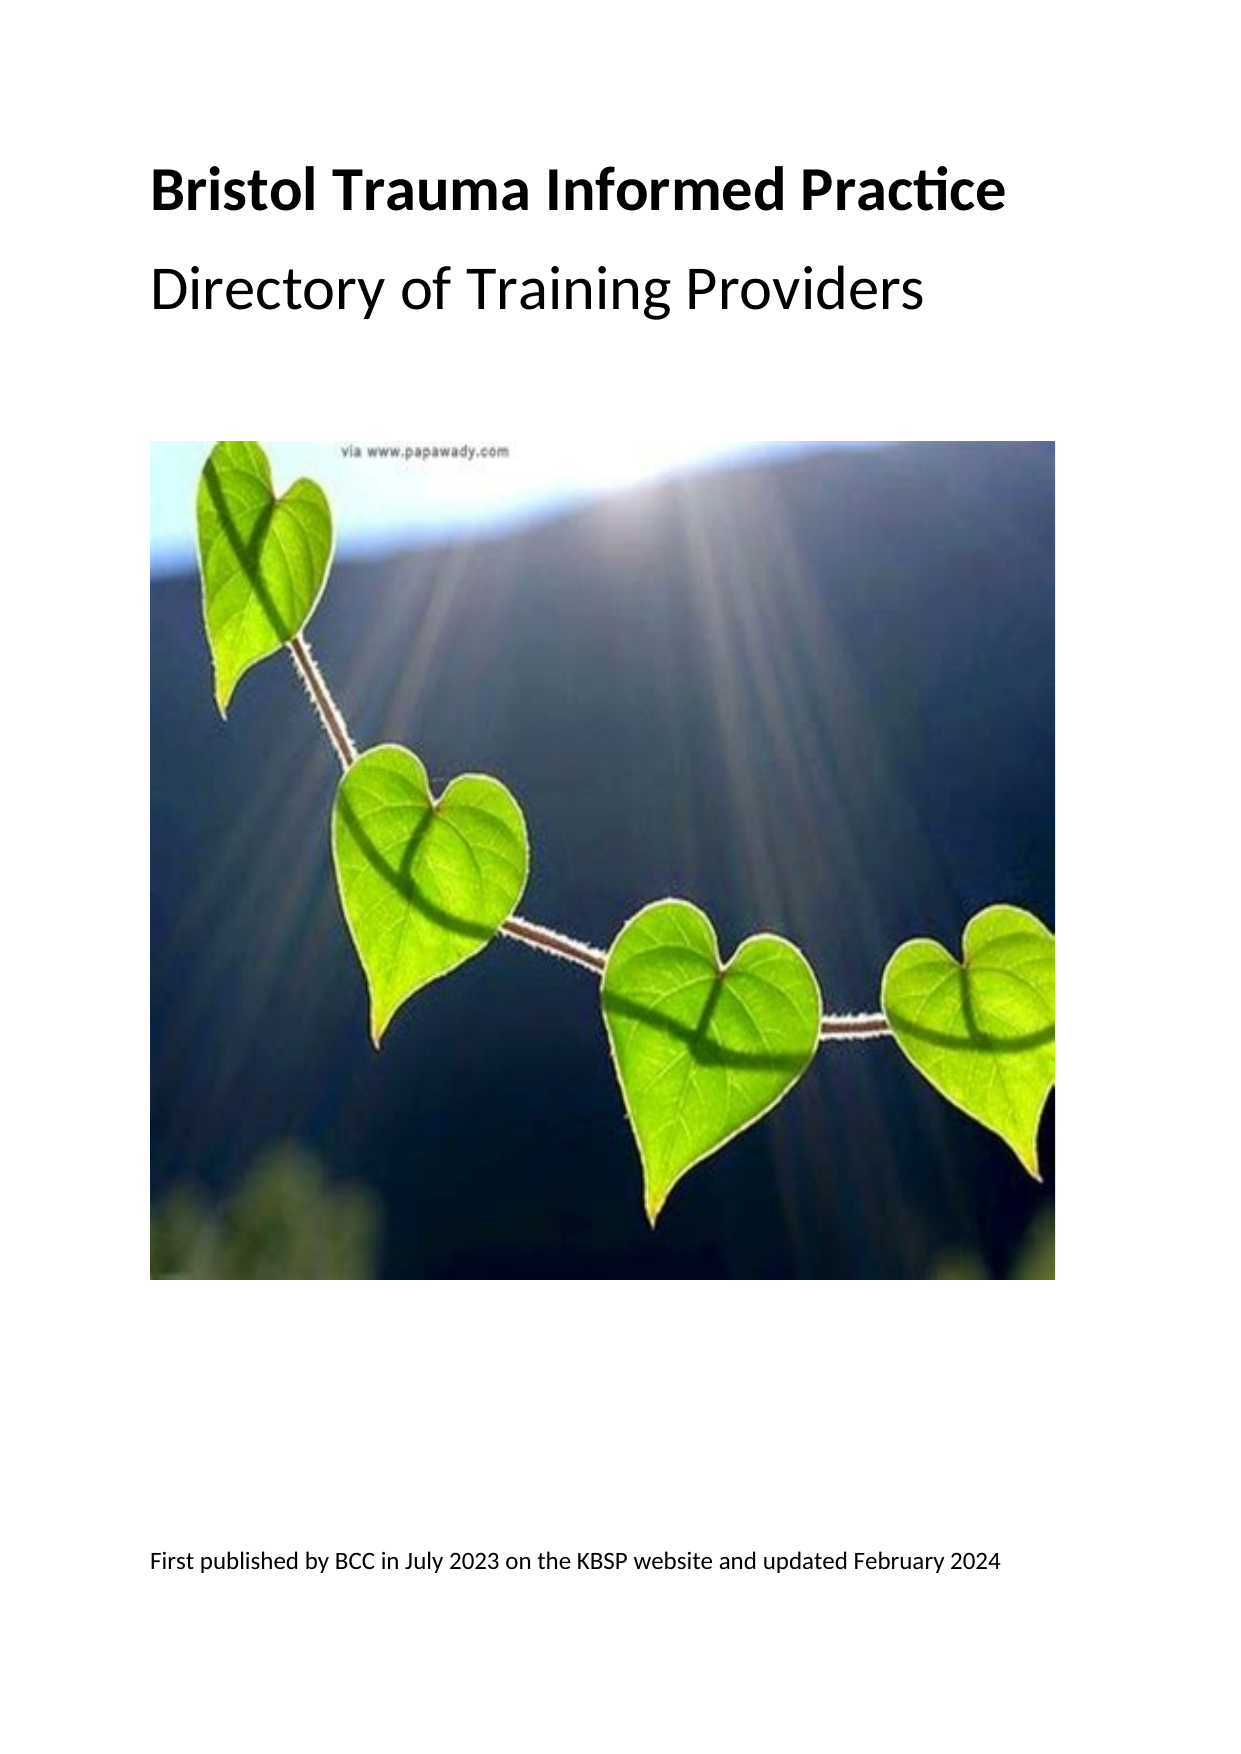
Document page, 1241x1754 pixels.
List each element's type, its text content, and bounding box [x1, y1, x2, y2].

picture [150, 441, 1056, 1280]
text Directory of Training Providers [150, 249, 1137, 325]
text Bristol Trauma Informed Practice [150, 150, 1137, 226]
text First published by BCC in July 2023 on the KBSP website and updated February 2024 [150, 1546, 1137, 1576]
